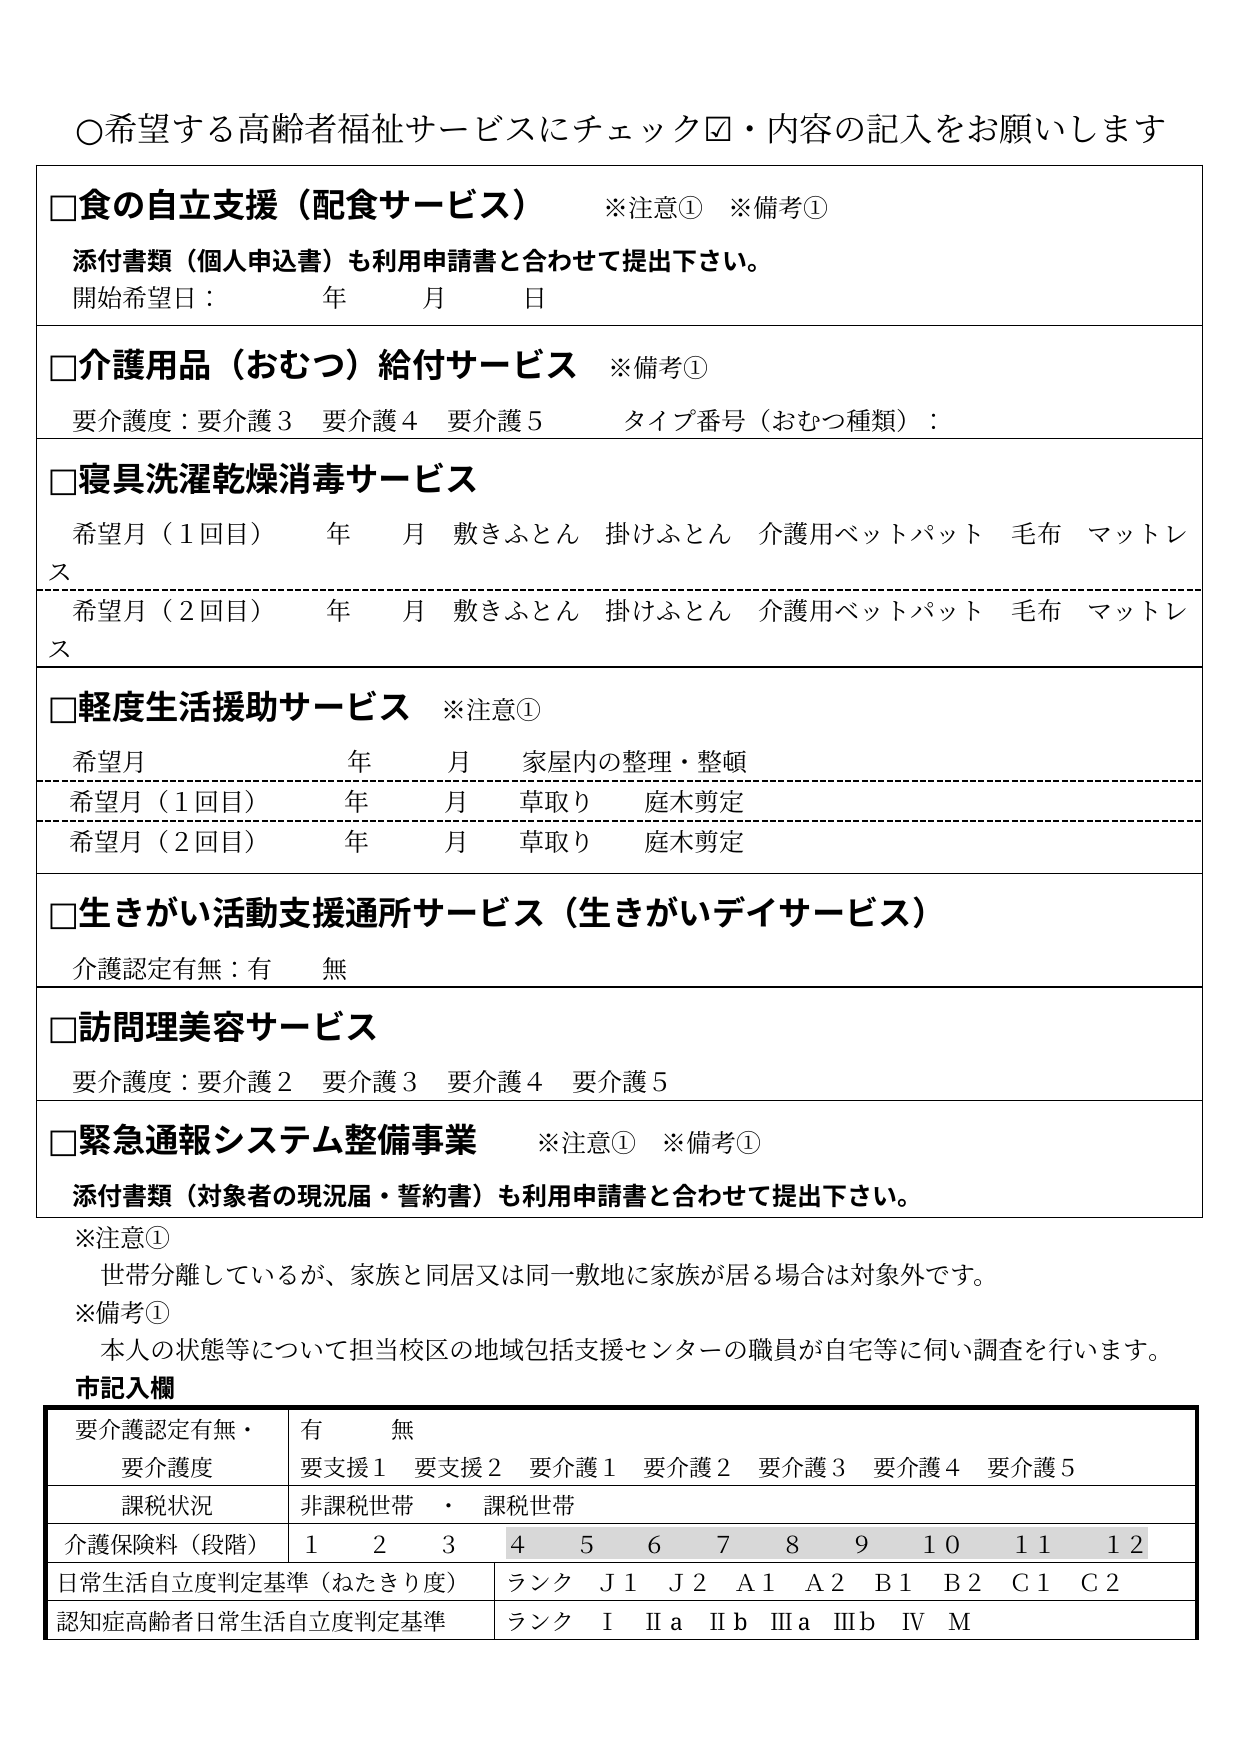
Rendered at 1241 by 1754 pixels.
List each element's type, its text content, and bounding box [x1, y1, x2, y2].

table_cell 認知症高齢者日常生活自立度判定基準 [48, 1601, 494, 1639]
table_cell 希望月（１回目） 年 月 草取り 庭木剪定 [37, 780, 1202, 819]
table_cell □生きがい活動支援通所サービス（生きがいデイサービス） 介護認定有無：有 無 [37, 874, 1202, 986]
table_cell 非課税世帯 ・ 課税世帯 [289, 1486, 1195, 1523]
table_cell ランク Ｊ１ Ｊ２ Ａ１ Ａ２ Ｂ１ Ｂ２ Ｃ１ Ｃ２ [495, 1563, 1195, 1600]
table_cell □寝具洗濯乾燥消毒サービス 希望月（１回目） 年 月 敷きふとん 掛けふとん 介護用ベットパット 毛布 マットレス [37, 439, 1202, 589]
table_cell ランク Ⅰ Ⅱa Ⅱb Ⅲa Ⅲｂ Ⅳ Ｍ [495, 1601, 1195, 1639]
text 世帯分離しているが、家族と同居又は同一敷地に家族が居る場合は対象外です。 [75, 1255, 1165, 1293]
table_cell □軽度生活援助サービス ※注意① 希望月 年 月 家屋内の整理・整頓 [37, 668, 1202, 780]
table_cell 希望月（２回目） 年 月 草取り 庭木剪定 [37, 820, 1202, 873]
table_cell 希望月（２回目） 年 月 敷きふとん 掛けふとん 介護用ベットパット 毛布 マットレス [37, 589, 1202, 666]
text ※注意① [75, 1218, 1165, 1255]
text ○希望する高齢者福祉サービスにチェック☑・内容の記入をお願いします。 [75, 89, 1165, 164]
table_cell □介護用品（おむつ）給付サービス ※備考① 要介護度：要介護３ 要介護４ 要介護５ タイプ番号（おむつ種類）： [37, 326, 1202, 438]
table_header 有 無 要支援１ 要支援２ 要介護１ 要介護２ 要介護３ 要介護４ 要介護５ [289, 1410, 1195, 1485]
table_cell 日常生活自立度判定基準（ねたきり度） [48, 1563, 494, 1600]
table_cell 介護保険料（段階） [48, 1524, 288, 1562]
text ※備考① [75, 1293, 1165, 1330]
table_header □食の自立支援（配食サービス） ※注意① ※備考① 添付書類（個人申込書）も利用申請書と合わせて提出下さい。 開始希望日： 年 月 日 [37, 166, 1202, 325]
table_cell １ ２ ３ ４ ５ ６ ７ ８ ９ １０ １１ １２ [289, 1524, 1195, 1562]
table_header 要介護認定有無・ 要介護度 [48, 1410, 288, 1485]
table_cell □訪問理美容サービス 要介護度：要介護２ 要介護３ 要介護４ 要介護５ [37, 988, 1202, 1100]
text 市記入欄 [75, 1368, 1165, 1405]
table_cell □緊急通報システム整備事業 ※注意① ※備考① 添付書類（対象者の現況届・誓約書）も利用申請書と合わせて提出下さい。 [37, 1101, 1202, 1217]
text 本人の状態等について担当校区の地域包括支援センターの職員が自宅等に伺い調査を行います。 [75, 1330, 1165, 1368]
table_cell 課税状況 [48, 1486, 288, 1523]
